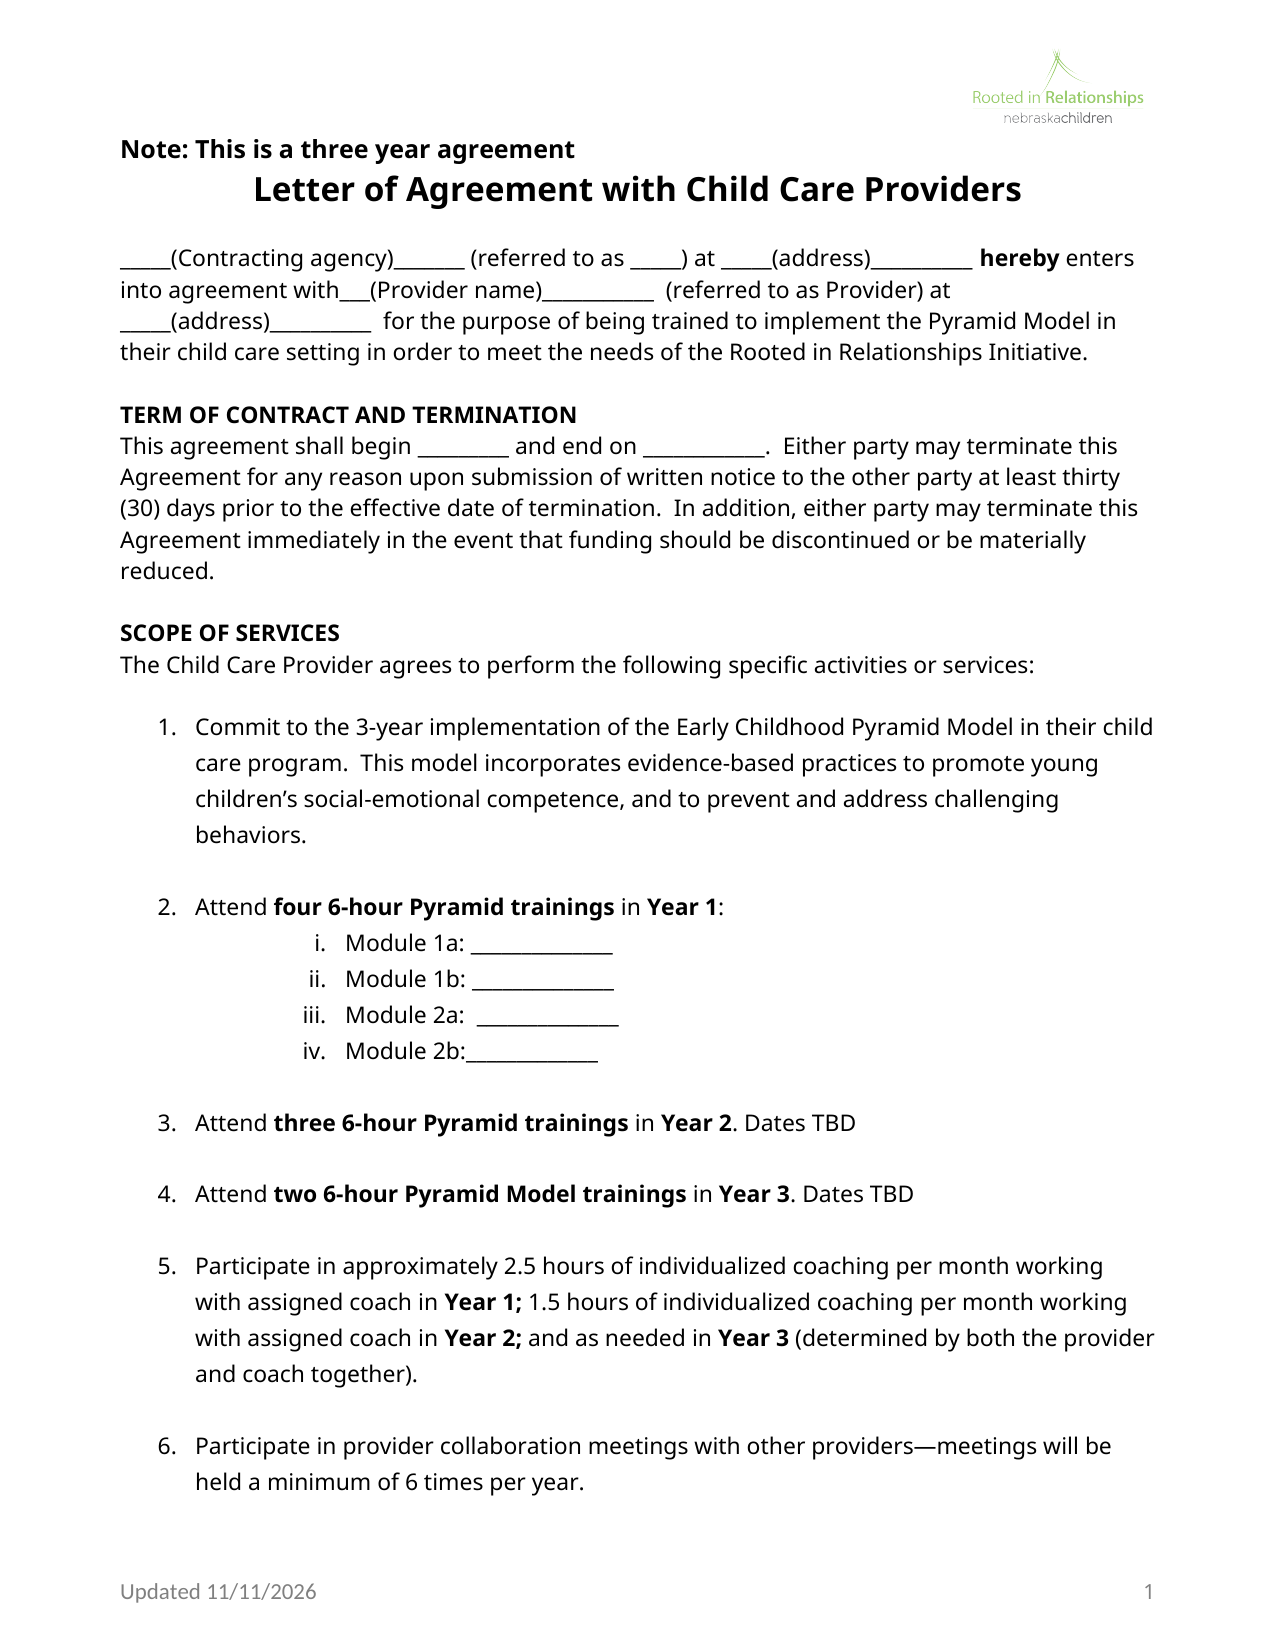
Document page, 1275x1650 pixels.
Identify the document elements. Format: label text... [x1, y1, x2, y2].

list Participate in provider collaboration meetings with other providers—meetings will be held a minimum of 6 times per year. [157, 1430, 1155, 1497]
text _____(Contracting agency)_______ (referred to as _____) at _____(address)__________ hereby enters into agreement with___(Provider name)___________ (referred to as Provider) at _____(address)__________ for the purpose of being trained to implement the Pyramid Model in their child care setting in order to meet the needs of the Rooted in Relationships Initiative. [120, 242, 1155, 367]
list Attend three 6-hour Pyramid trainings in Year 2. Dates TBD [157, 1106, 1155, 1138]
text Letter of Agreement with Child Care Providers [120, 166, 1155, 211]
subtitle SCOPE OF SERVICES [120, 617, 1155, 649]
list Commit to the 3-year implementation of the Early Childhood Pyramid Model in their child care program. This model incorporates evidence-based practices to promote young children’s social-emotional competence, and to prevent and address challenging behaviors. [157, 711, 1155, 850]
list Module 2a: ______________ [326, 999, 1155, 1030]
list Module 2b:_____________ [326, 1034, 1155, 1066]
list Participate in approximately 2.5 hours of individualized coaching per month working with assigned coach in Year 1; 1.5 hours of individualized coaching per month working with assigned coach in Year 2; and as needed in Year 3 (determined by both the provider and coach together). [157, 1250, 1155, 1389]
text The Child Care Provider agrees to perform the following specific activities or services: [120, 649, 1155, 680]
list Module 1b: ______________ [326, 963, 1155, 994]
list Attend four 6-hour Pyramid trainings in Year 1: [157, 891, 1155, 922]
text This agreement shall begin _________ and end on ____________. Either party may terminate this Agreement for any reason upon submission of written notice to the other party at least thirty (30) days prior to the effective date of termination. In addition, either party may terminate this Agreement immediately in the event that funding should be discontinued or be materially reduced. [120, 430, 1155, 586]
picture [960, 45, 1155, 132]
list Attend two 6-hour Pyramid Model trainings in Year 3. Dates TBD [157, 1178, 1155, 1209]
text Note: This is a three year agreement [120, 132, 1155, 166]
list Module 1a: ______________ [326, 927, 1155, 958]
subtitle Term of Contract and Termination [120, 399, 1155, 430]
